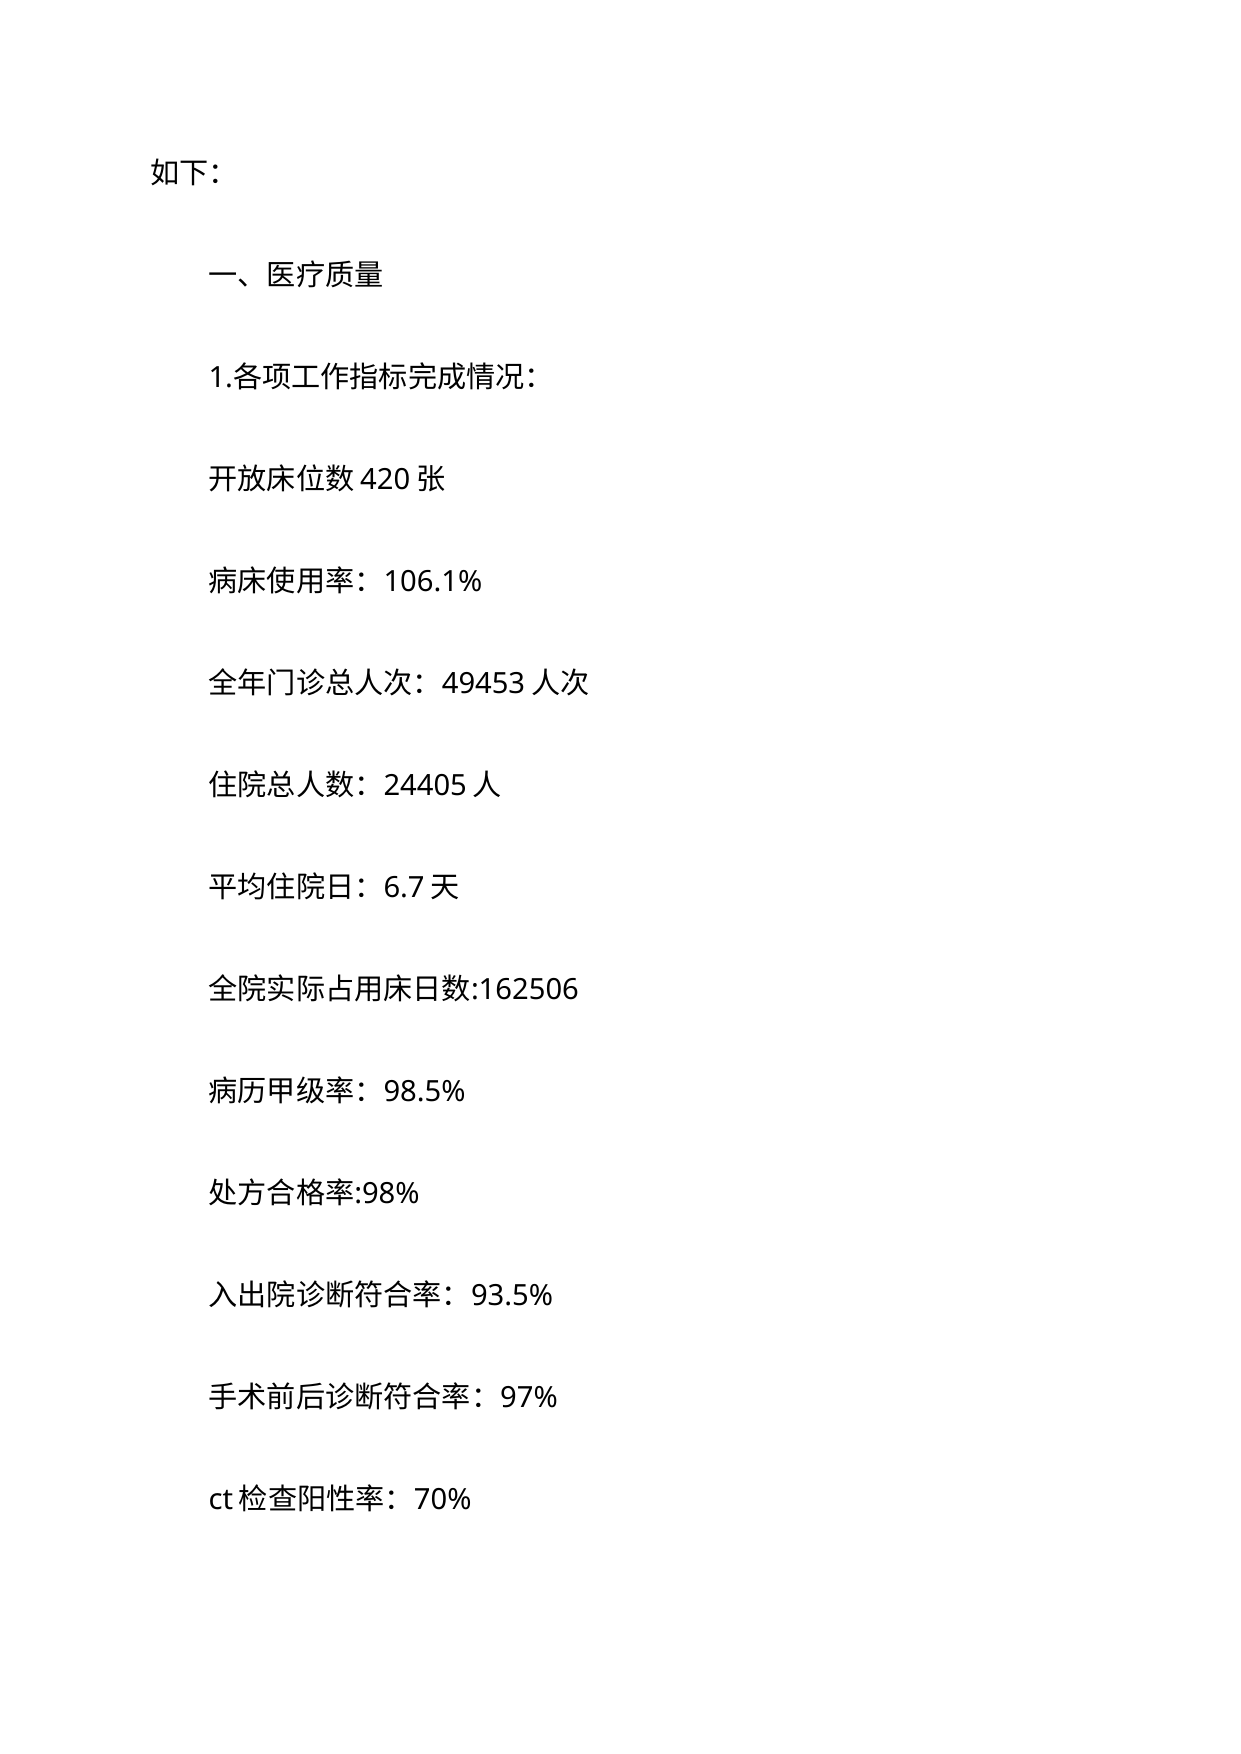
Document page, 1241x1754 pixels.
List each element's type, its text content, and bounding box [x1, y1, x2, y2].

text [150, 150, 1090, 192]
text 住院总人数：24405人 [150, 761, 1090, 804]
text 全院实际占用床日数:162506 [150, 965, 1090, 1008]
text 手术前后诊断符合率：97% [150, 1373, 1090, 1416]
text 病床使用率：106.1% [150, 557, 1090, 600]
text ct检查阳性率：70% [150, 1475, 1090, 1518]
text 1.各项工作指标完成情况： [150, 353, 1090, 396]
text 处方合格率:98% [150, 1169, 1090, 1212]
text 全年门诊总人次：49453人次 [150, 659, 1090, 702]
text 一、医疗质量 [150, 252, 1090, 294]
text 病历甲级率：98.5% [150, 1067, 1090, 1110]
text 平均住院日：6.7天 [150, 863, 1090, 906]
text 入出院诊断符合率：93.5% [150, 1271, 1090, 1314]
text 开放床位数420张 [150, 456, 1090, 498]
